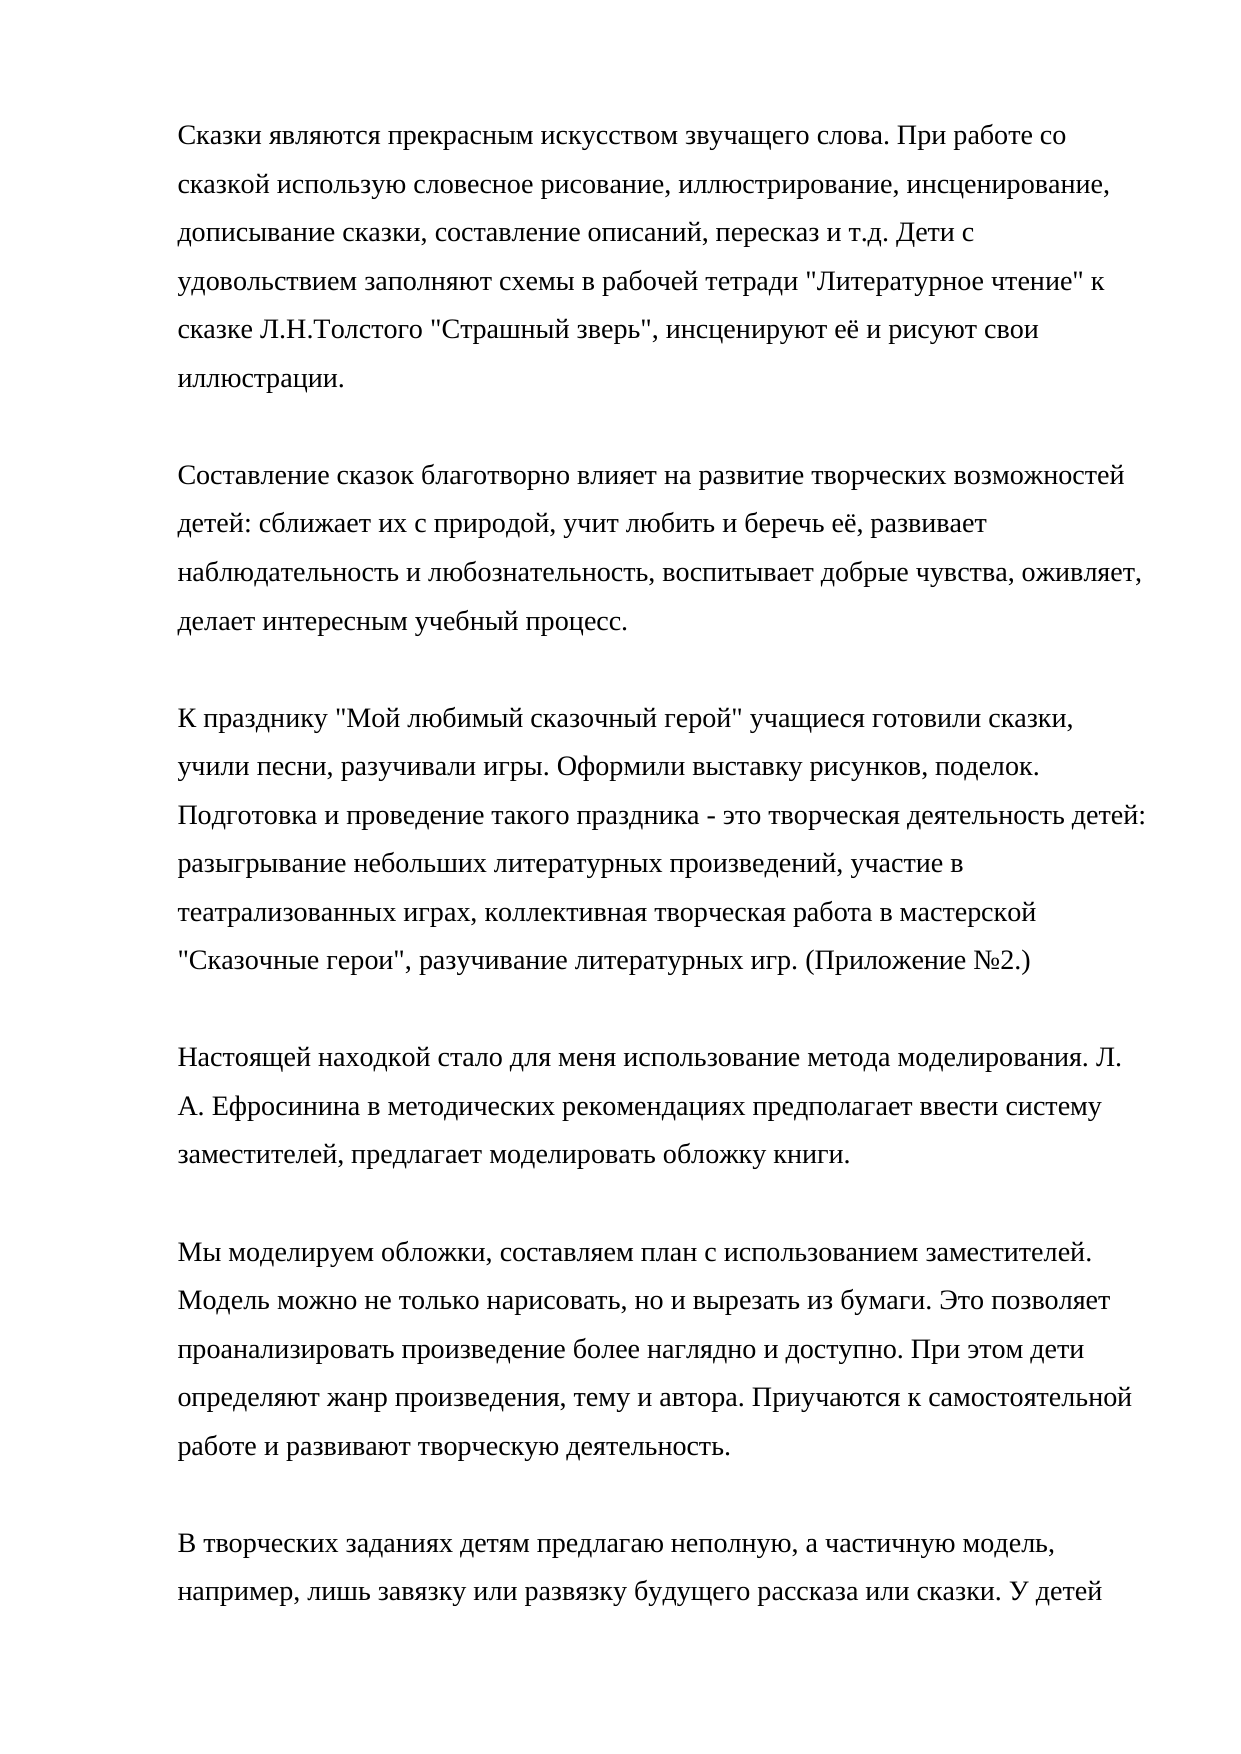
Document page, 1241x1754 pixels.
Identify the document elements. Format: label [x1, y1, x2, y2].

text [177, 118, 1152, 1607]
